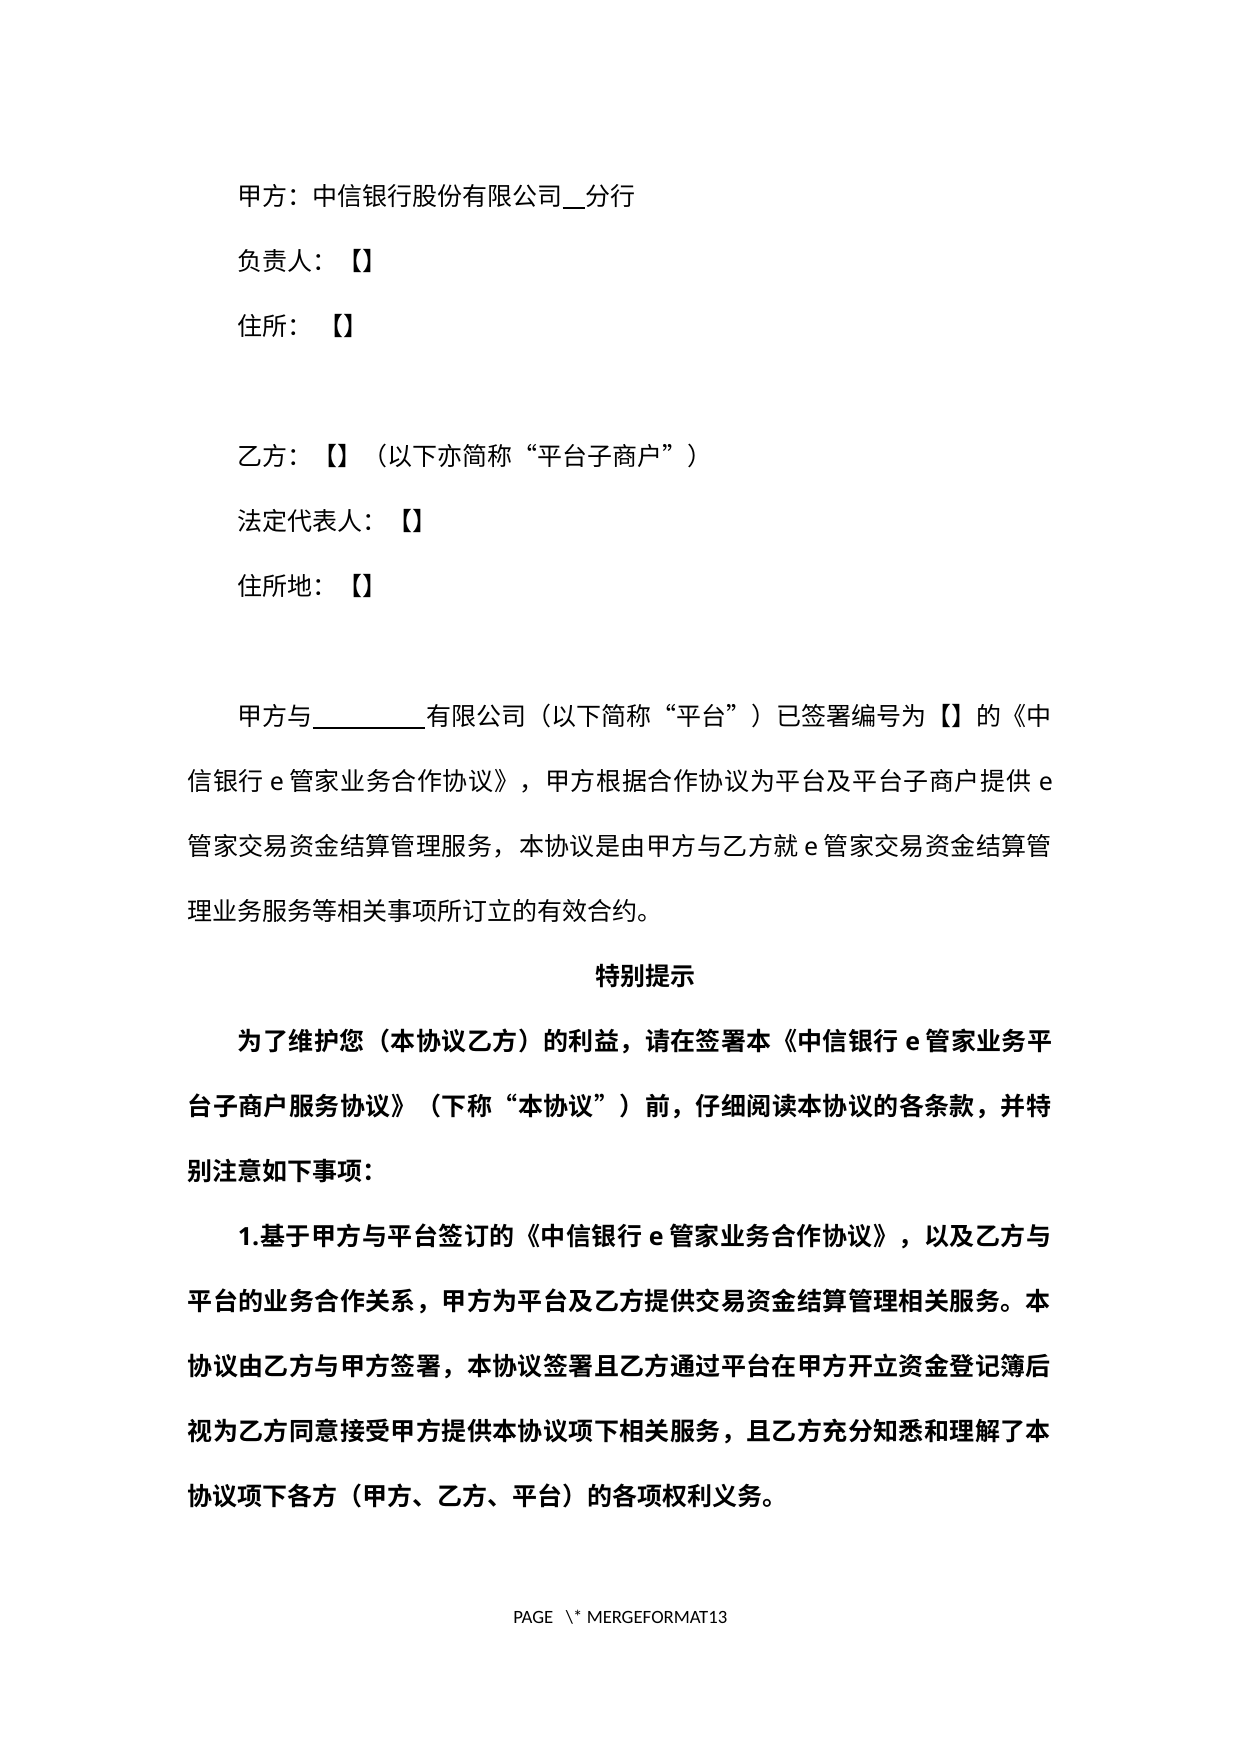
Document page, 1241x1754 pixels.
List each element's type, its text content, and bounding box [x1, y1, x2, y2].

text 负责人：【】 [187, 227, 1053, 292]
text 甲方与 有限公司（以下简称“平台”）已签署编号为【】的《中信银行e管家业务合作协议》，甲方根据合作协议为平台及平台子商户提供e管家交易资金结算管理服务，本协议是由甲方与乙方就e管家交易资金结算管理业务服务等相关事项所订立的有效合约。 [187, 682, 1053, 942]
text 1.基于甲方与平台签订的《中信银行e管家业务合作协议》，以及乙方与平台的业务合作关系，甲方为平台及乙方提供交易资金结算管理相关服务。本协议由乙方与甲方签署，本协议签署且乙方通过平台在甲方开立资金登记簿后视为乙方同意接受甲方提供本协议项下相关服务，且乙方充分知悉和理解了本协议项下各方（甲方、乙方、平台）的各项权利义务。 [187, 1202, 1053, 1527]
text 为了维护您（本协议乙方）的利益，请在签署本《中信银行e管家业务平台子商户服务协议》（下称“本协议”）前，仔细阅读本协议的各条款，并特别注意如下事项： [187, 1007, 1053, 1202]
text 住所： 【】 [187, 292, 1053, 357]
text 法定代表人：【】 [187, 487, 1053, 552]
text 甲方：中信银行股份有限公司 分行 [187, 162, 1053, 227]
text 乙方：【】（以下亦简称“平台子商户”） [187, 422, 1053, 487]
text 住所地：【】 [187, 552, 1053, 617]
text 特别提示 [187, 942, 1053, 1007]
